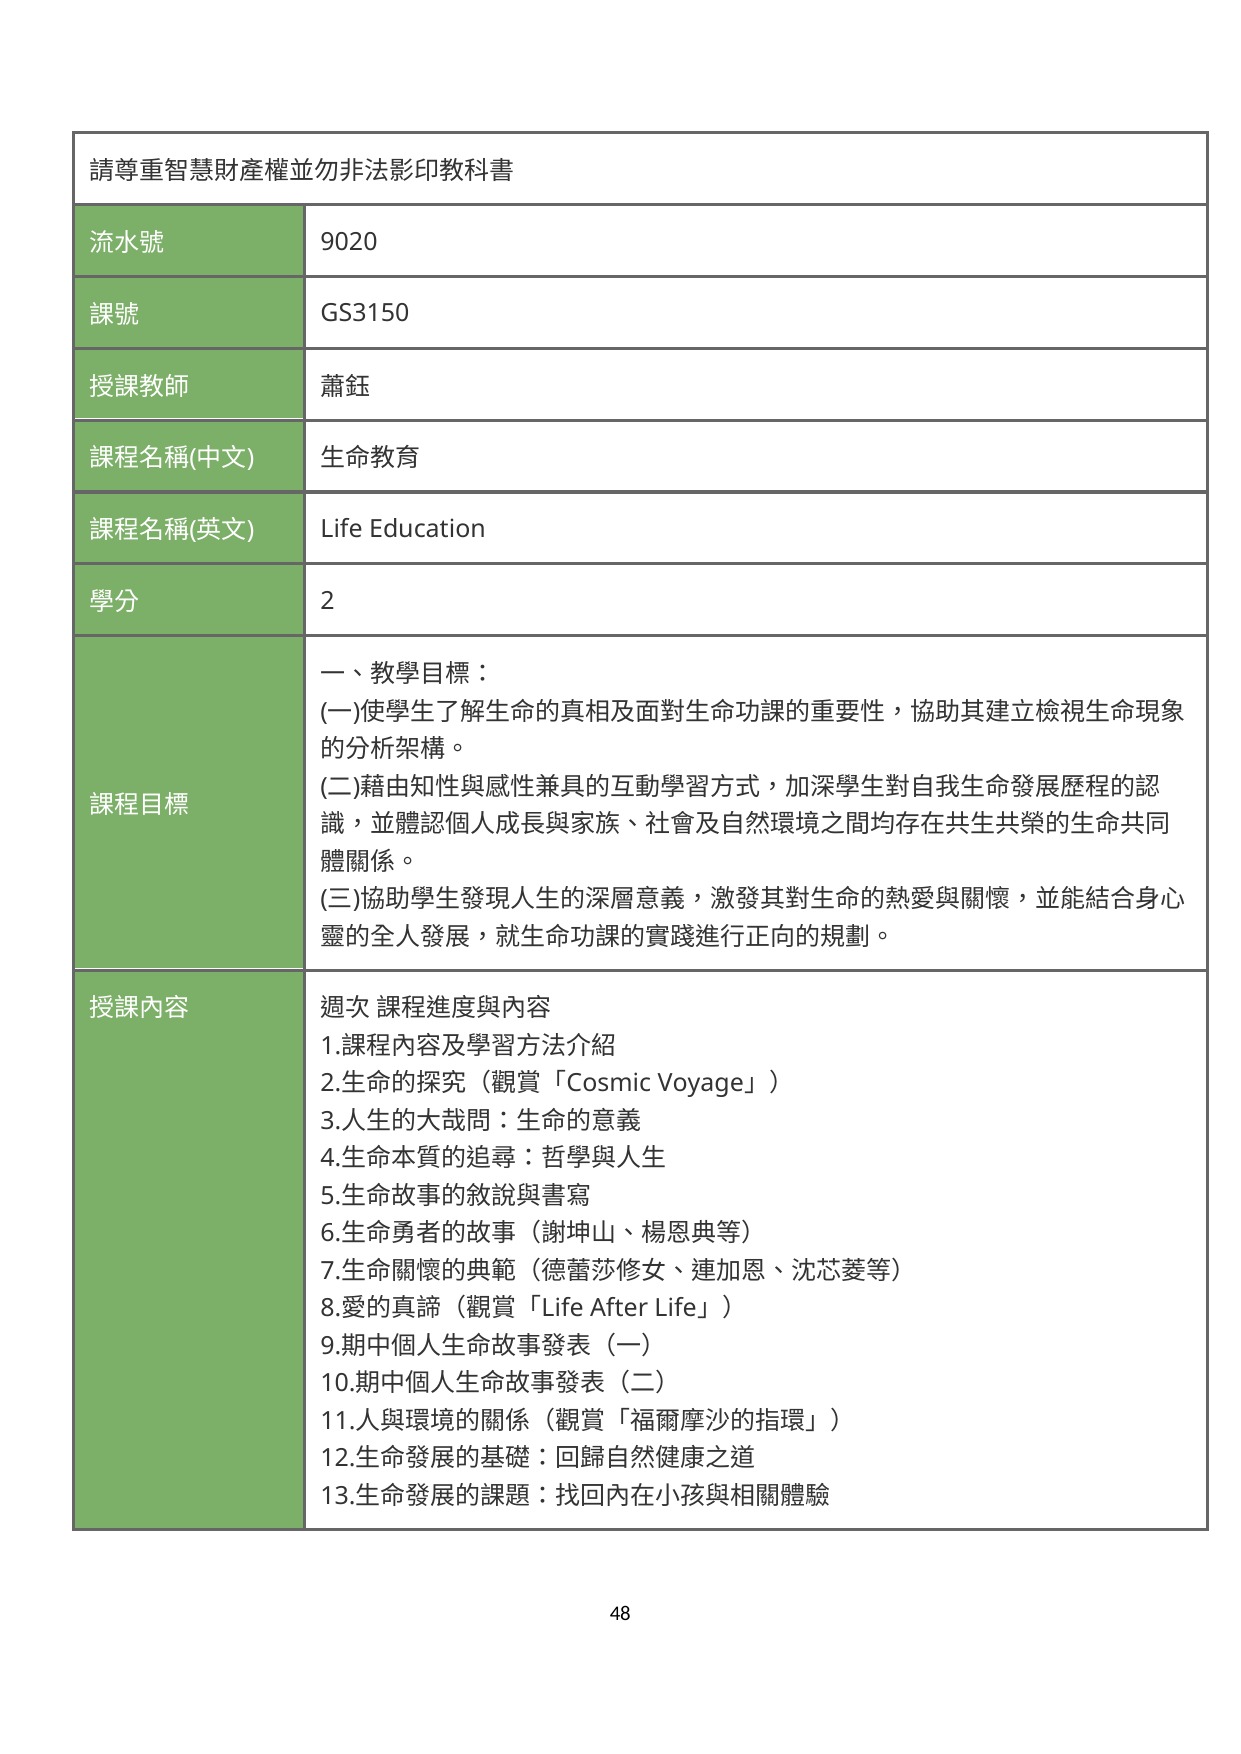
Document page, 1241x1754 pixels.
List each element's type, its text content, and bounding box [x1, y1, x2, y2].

table_cell 學分 [75, 565, 303, 634]
table_cell 授課內容 [75, 972, 303, 1528]
table_cell 9020 [306, 206, 1206, 275]
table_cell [306, 972, 1206, 1528]
table_cell 蕭鈺 [306, 350, 1206, 418]
table_cell GS3150 [306, 278, 1206, 347]
table_header 請尊重智慧財產權並勿非法影印教科書 [75, 134, 1206, 203]
table_cell Life Education [306, 494, 1206, 562]
table_cell 課程名稱(中文) [75, 422, 303, 490]
table_cell 授課教師 [75, 350, 303, 418]
table_cell 課號 [75, 278, 303, 347]
table_cell 課程名稱(英文) [75, 494, 303, 562]
table_cell 生命教育 [306, 422, 1206, 490]
table_cell 流水號 [75, 206, 303, 275]
table_cell 2 [306, 565, 1206, 634]
table_cell 一、教學目標： (一)使學生了解生命的真相及面對生命功課的重要性，協助其建立檢視生命現象的分析架構。 (二)藉由知性與感性兼具的互動學習方式，加深學生對自我生命發展歷程的認識，並體認個人成長與家族、社會及自然環境之間均存在共生共榮的生命共同體關係。 (三)協助學生發現人生的深層意義，激發其對生命的熱愛與關懷，並能結合身心靈的全人發展，就生命功課的實踐進行正向的規劃。 [306, 637, 1206, 968]
table_cell 課程目標 [75, 637, 303, 968]
